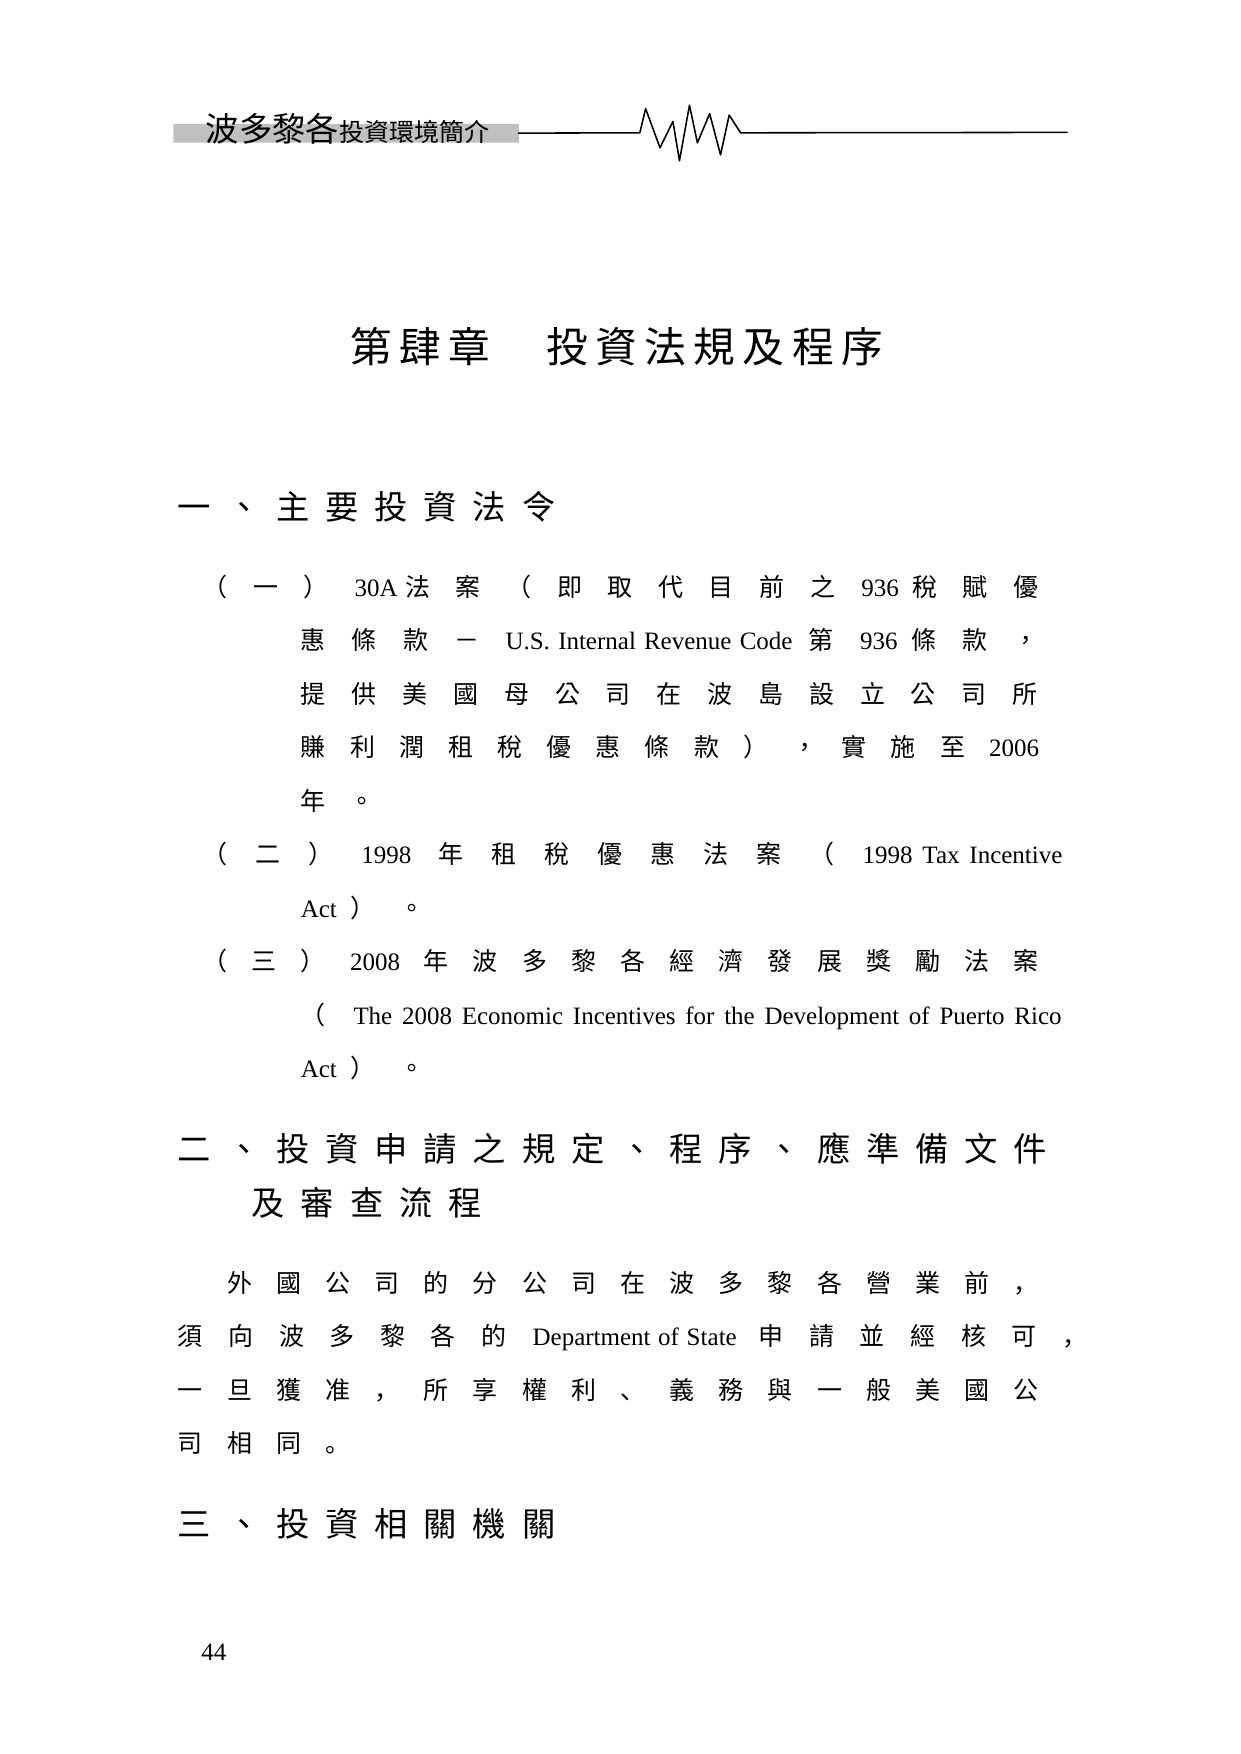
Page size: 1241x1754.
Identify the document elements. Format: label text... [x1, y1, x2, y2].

text （二）1998年租稅優惠法案（1998 Tax Incentive Act）。 [202, 826, 1063, 933]
text （三）2008年波多黎各經濟發展獎勵法案（The 2008 Economic Incentives for the Development of Puerto Rico Act）。 [202, 933, 1063, 1094]
text 二、投資申請之規定、程序、應準備文件及審查流程 [178, 1121, 1063, 1228]
text 外國公司的分公司在波多黎各營業前，須向波多黎各的Department of State申請並經核可，一旦獲准，所享權利、義務與一般美國公司相同。 [178, 1254, 1063, 1469]
text 第肆章 投資法規及程序 [178, 291, 1063, 398]
text 三、投資相關機關 [178, 1495, 1063, 1549]
text 一、主要投資法令 [178, 478, 1063, 532]
text （一）30A法案（即取代目前之936稅賦優惠條款－U.S. Internal Revenue Code第936條款，提供美國母公司在波島設立公司所賺利潤租稅優惠條款），實施至2006年。 [202, 558, 1063, 826]
